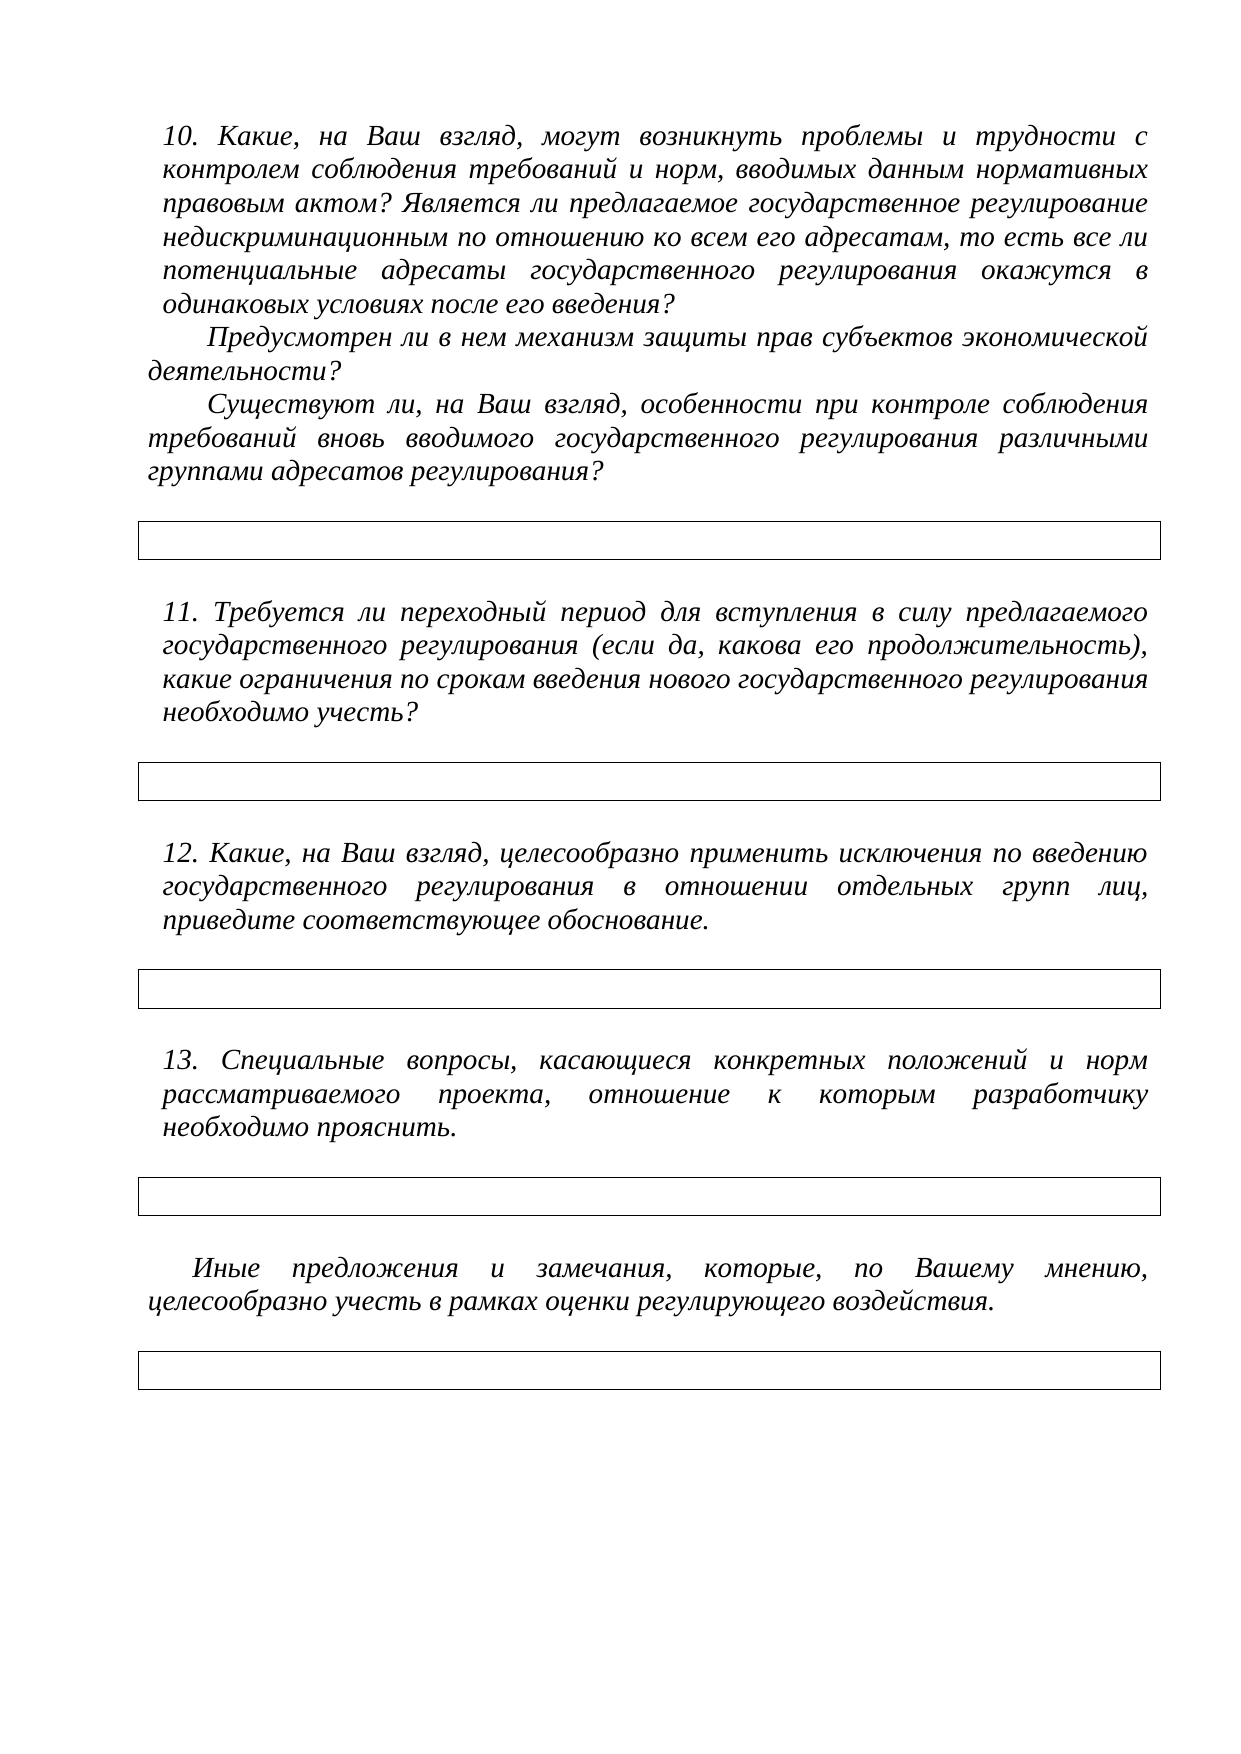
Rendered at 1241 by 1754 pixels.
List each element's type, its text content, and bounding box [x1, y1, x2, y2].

text Иные предложения и замечания, которые, по Вашему мнению, целесообразно учесть в рамках оценки регулирующего воздействия. [148, 1250, 1152, 1317]
text 11. Требуется ли переходный период для вступления в силу предлагаемого государственного регулирования (если да, какова его продолжительность), какие ограничения по срокам введения нового государственного регулирования необходимо учесть? [162, 594, 1152, 728]
text Существуют ли, на Ваш взгляд, особенности при контроле соблюдения требований вновь вводимого государственного регулирования различными группами адресатов регулирования? [148, 386, 1152, 487]
text 10. Какие, на Ваш взгляд, могут возникнуть проблемы и трудности с контролем соблюдения требований и норм, вводимых данным нормативных правовым актом? Является ли предлагаемое государственное регулирование недискриминационным по отношению ко всем его адресатам, то есть все ли потенциальные адресаты государственного регулирования окажутся в одинаковых условиях после его введения? [162, 118, 1152, 319]
text 13. Специальные вопросы, касающиеся конкретных положений и норм рассматриваемого проекта, отношение к которым разработчику необходимо прояснить. [162, 1042, 1152, 1143]
text Предусмотрен ли в нем механизм защиты прав субъектов экономической деятельности? [148, 319, 1152, 386]
text 12. Какие, на Ваш взгляд, целесообразно применить исключения по введению государственного регулирования в отношении отдельных групп лиц, приведите соответствующее обоснование. [162, 835, 1152, 936]
